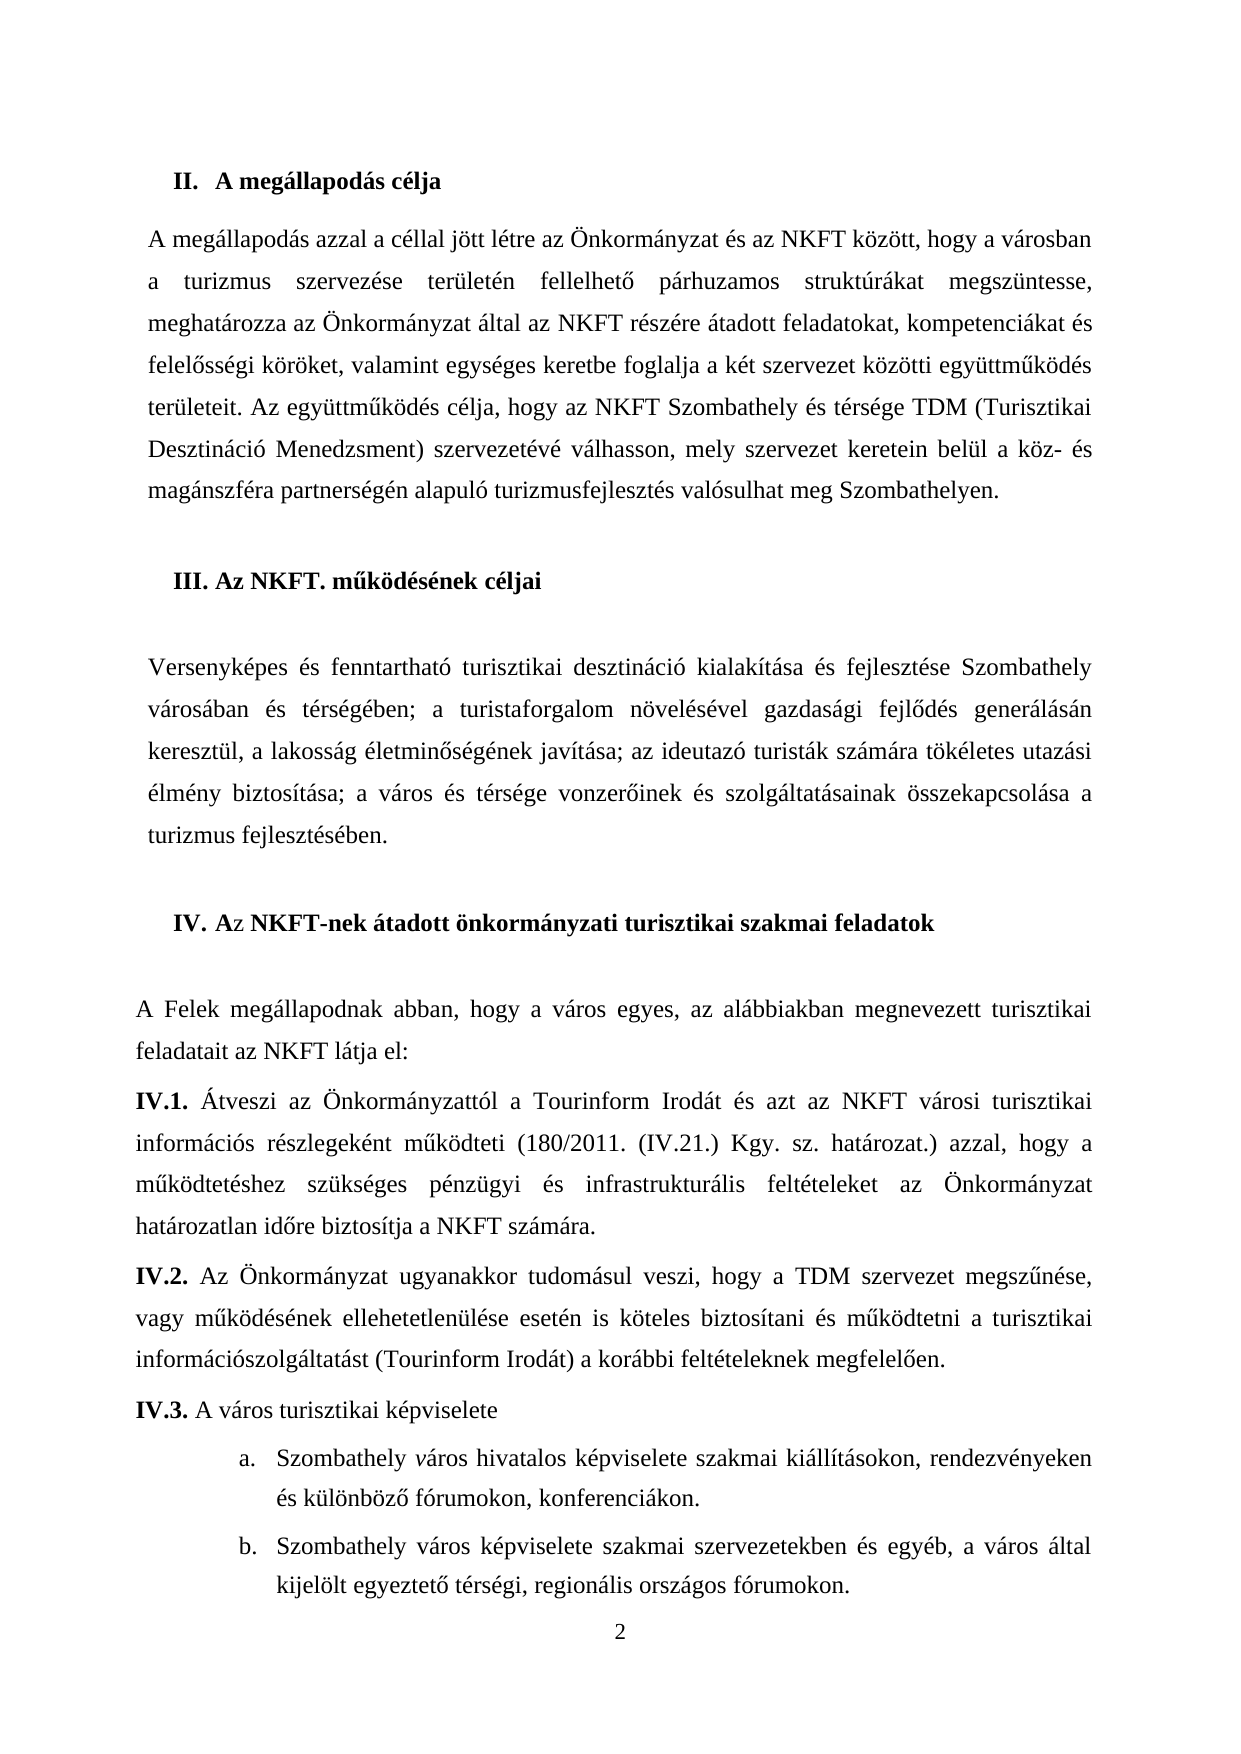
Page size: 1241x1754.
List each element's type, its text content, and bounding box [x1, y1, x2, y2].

list Szombathely város képviselete szakmai szervezetekben és egyéb, a város által kijelölt egyeztető térségi, regionális országos fórumokon. [238, 1531, 1092, 1599]
subtitle Az NKFT. működésének céljai [173, 566, 1105, 594]
text Versenyképes és fenntartható turisztikai desztináció kialakítása és fejlesztése Szombathely városában és térségében; a turistaforgalom növelésével gazdasági fejlődés generálásán keresztül, a lakosság életminőségének javítása; az ideutazó turisták számára tökéletes utazási élmény biztosítása; a város és térsége vonzerőinek és szolgáltatásainak összekapcsolása a turizmus fejlesztésében. [148, 652, 1093, 849]
list Szombathely város hivatalos képviselete szakmai kiállításokon, rendezvényeken és különböző fórumokon, konferenciákon. [238, 1443, 1092, 1511]
text A megállapodás azzal a céllal jött létre az Önkormányzat és az NKFT között, hogy a városban a turizmus szervezése területén fellelhető párhuzamos struktúrákat megszüntesse, meghatározza az Önkormányzat által az NKFT részére átadott feladatokat, kompetenciákat és felelősségi köröket, valamint egységes keretbe foglalja a két szervezet közötti együttműködés területeit. Az együttműködés célja, hogy az NKFT Szombathely és térsége TDM (Turisztikai Desztináció Menedzsment) szervezetévé válhasson, mely szervezet keretein belül a köz- és magánszféra partnerségén alapuló turizmusfejlesztés valósulhat meg Szombathelyen. [148, 224, 1093, 504]
list Az NKFT-nek átadott önkormányzati turisztikai szakmai feladatok [173, 908, 1105, 936]
text IV.3. A város turisztikai képviselete [135, 1395, 1105, 1424]
text IV.1. Átveszi az Önkormányzattól a Tourinform Irodát és azt az NKFT városi turisztikai információs részlegeként működteti (180/2011. (IV.21.) Kgy. sz. határozat.) azzal, hogy a működtetéshez szükséges pénzügyi és infrastrukturális feltételeket az Önkormányzat határozatlan időre biztosítja a NKFT számára. [135, 1086, 1093, 1240]
subtitle A megállapodás célja [173, 166, 1105, 195]
text IV.2. Az Önkormányzat ugyanakkor tudomásul veszi, hogy a TDM szervezet megszűnése, vagy működésének ellehetetlenülése esetén is köteles biztosítani és működtetni a turisztikai információszolgáltatást (Tourinform Irodát) a korábbi feltételeknek megfelelően. [135, 1261, 1093, 1373]
text A Felek megállapodnak abban, hogy a város egyes, az alábbiakban megnevezett turisztikai feladatait az NKFT látja el: [135, 994, 1093, 1065]
